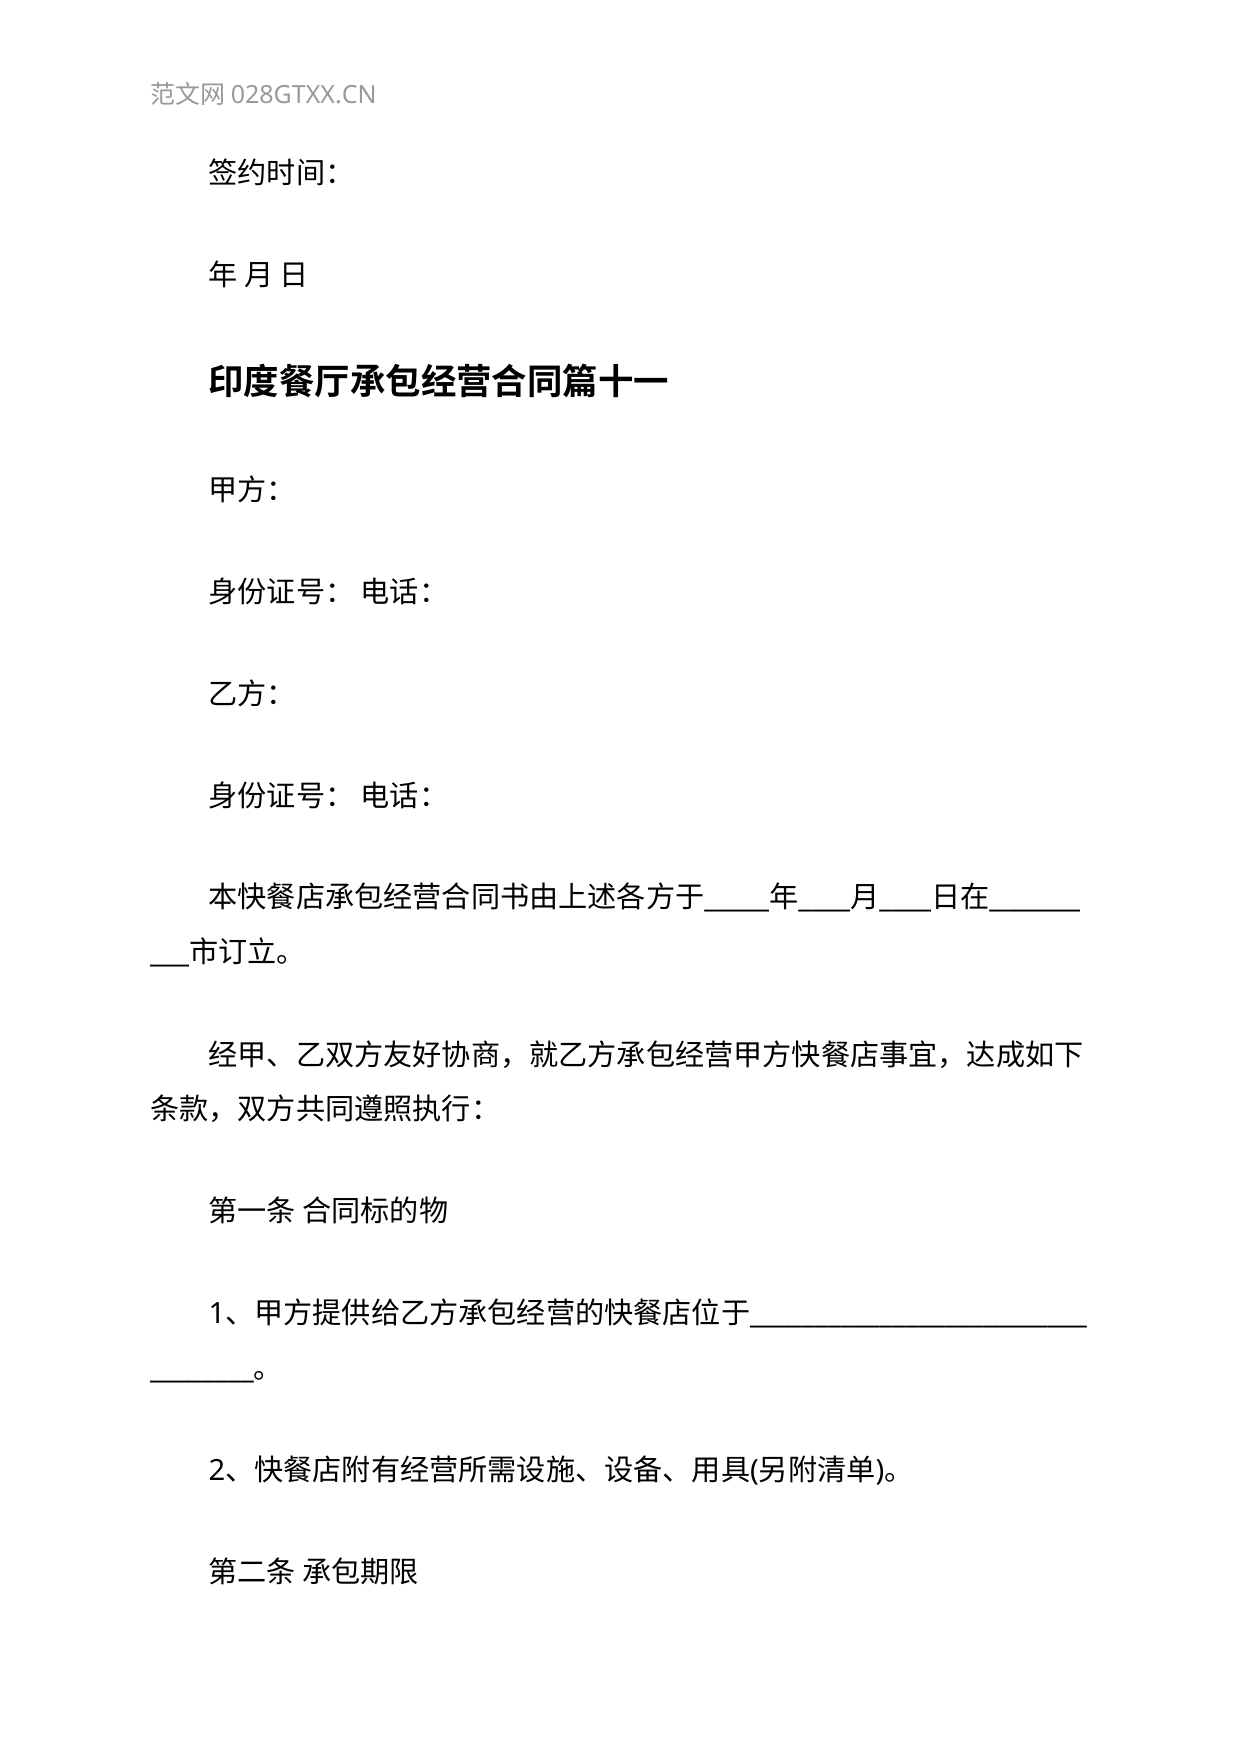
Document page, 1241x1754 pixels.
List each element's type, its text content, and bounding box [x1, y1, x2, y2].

text 乙方： [150, 671, 1090, 713]
text 印度餐厅承包经营合同篇十一 [150, 353, 1090, 405]
text 第二条 承包期限 [150, 1548, 1090, 1591]
text 本快餐店承包经营合同书由上述各方于_____年____月____日在__________市订立。 [150, 874, 1090, 971]
text 第一条 合同标的物 [150, 1188, 1090, 1230]
text 签约时间： [150, 150, 1090, 192]
text 年 月 日 [150, 252, 1090, 294]
text 1、甲方提供给乙方承包经营的快餐店位于__________________________________。 [150, 1289, 1090, 1387]
text 身份证号： 电话： [150, 772, 1090, 814]
text 甲方： [150, 467, 1090, 509]
text 身份证号： 电话： [150, 569, 1090, 611]
text 经甲、乙双方友好协商，就乙方承包经营甲方快餐店事宜，达成如下条款，双方共同遵照执行： [150, 1031, 1090, 1128]
text 2、快餐店附有经营所需设施、设备、用具(另附清单)。 [150, 1446, 1090, 1489]
